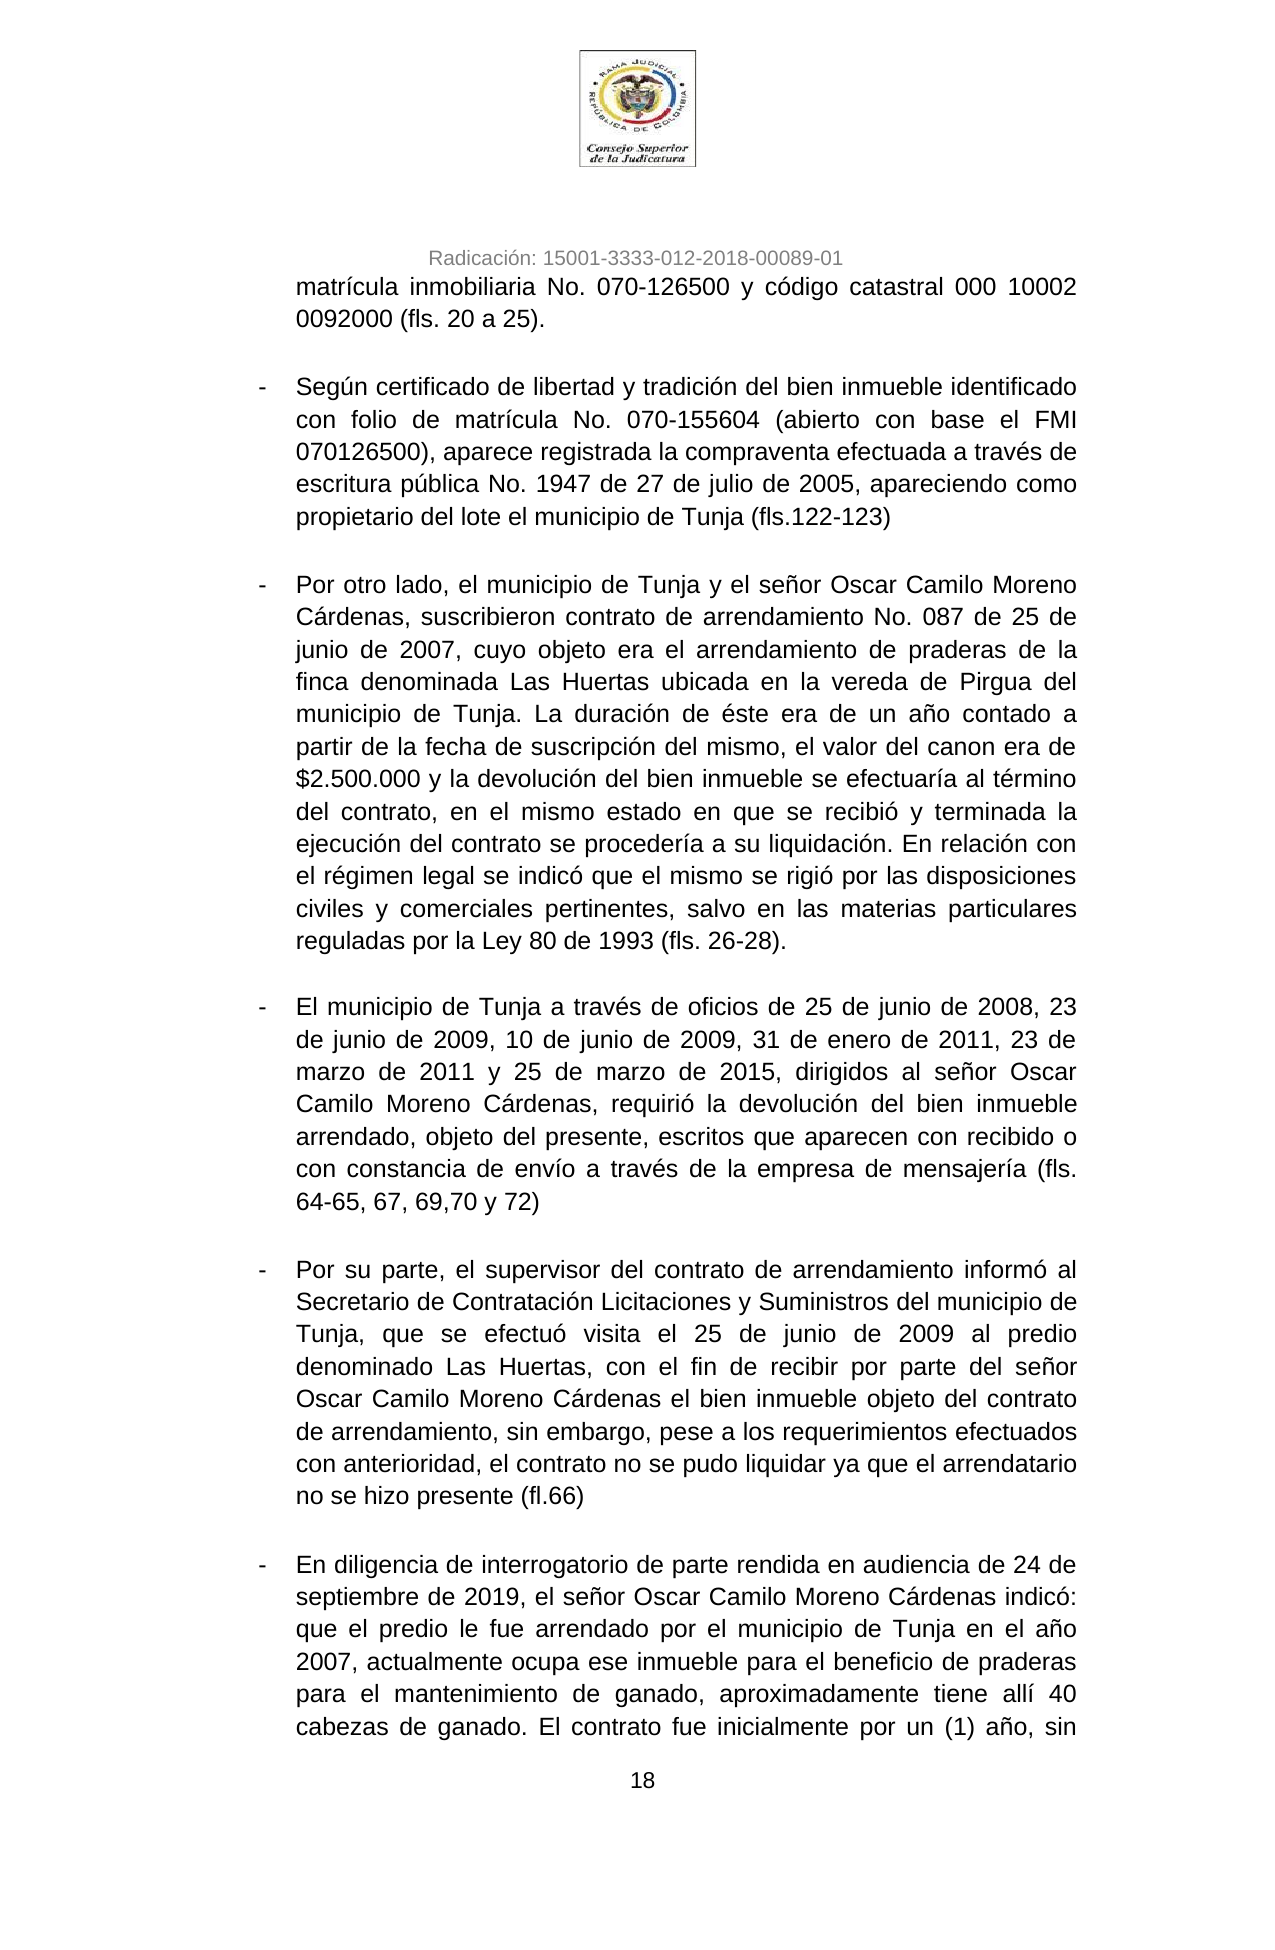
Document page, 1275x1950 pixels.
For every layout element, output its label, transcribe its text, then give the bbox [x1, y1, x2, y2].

picture [579, 50, 697, 167]
list El municipio de Tunja a través de oficios de 25 de junio de 2008, 23 de junio de 2009, 10 de junio de 2009, 31 de enero de 2011, 23 de marzo de 2011 y 25 de marzo de 2015, dirigidos al señor Oscar Camilo Moreno Cárdenas, requirió la devolución del bien inmueble arrendado, objeto del presente, escritos que aparecen con recibido o con constancia de envío a través de la empresa de mensajería (fls. 64-65, 67, 69,70 y 72) [258, 992, 1078, 1215]
list Por otro lado, el municipio de Tunja y el señor Oscar Camilo Moreno Cárdenas, suscribieron contrato de arrendamiento No. 087 de 25 de junio de 2007, cuyo objeto era el arrendamiento de praderas de la finca denominada Las Huertas ubicada en la vereda de Pirgua del municipio de Tunja. La duración de éste era de un año contado a partir de la fecha de suscripción del mismo, el valor del canon era de $2.500.000 y la devolución del bien inmueble se efectuaría al término del contrato, en el mismo estado en que se recibió y terminada la ejecución del contrato se procedería a su liquidación. En relación con el régimen legal se indicó que el mismo se rigió por las disposiciones civiles y comerciales pertinentes, salvo en las materias particulares reguladas por la Ley 80 de 1993 (fls. 26-28). [258, 570, 1078, 955]
list Por su parte, el supervisor del contrato de arrendamiento informó al Secretario de Contratación Licitaciones y Suministros del municipio de Tunja, que se efectuó visita el 25 de junio de 2009 al predio denominado Las Huertas, con el fin de recibir por parte del señor Oscar Camilo Moreno Cárdenas el bien inmueble objeto del contrato de arrendamiento, sin embargo, pese a los requerimientos efectuados con anterioridad, el contrato no se pudo liquidar ya que el arrendatario no se hizo presente (fl.66) [258, 1254, 1078, 1510]
list Según certificado de libertad y tradición del bien inmueble identificado con folio de matrícula No. 070-155604 (abierto con base el FMI 070126500), aparece registrada la compraventa efectuada a través de escritura pública No. 1947 de 27 de julio de 2005, apareciendo como propietario del lote el municipio de Tunja (fls.122-123) [258, 372, 1078, 531]
